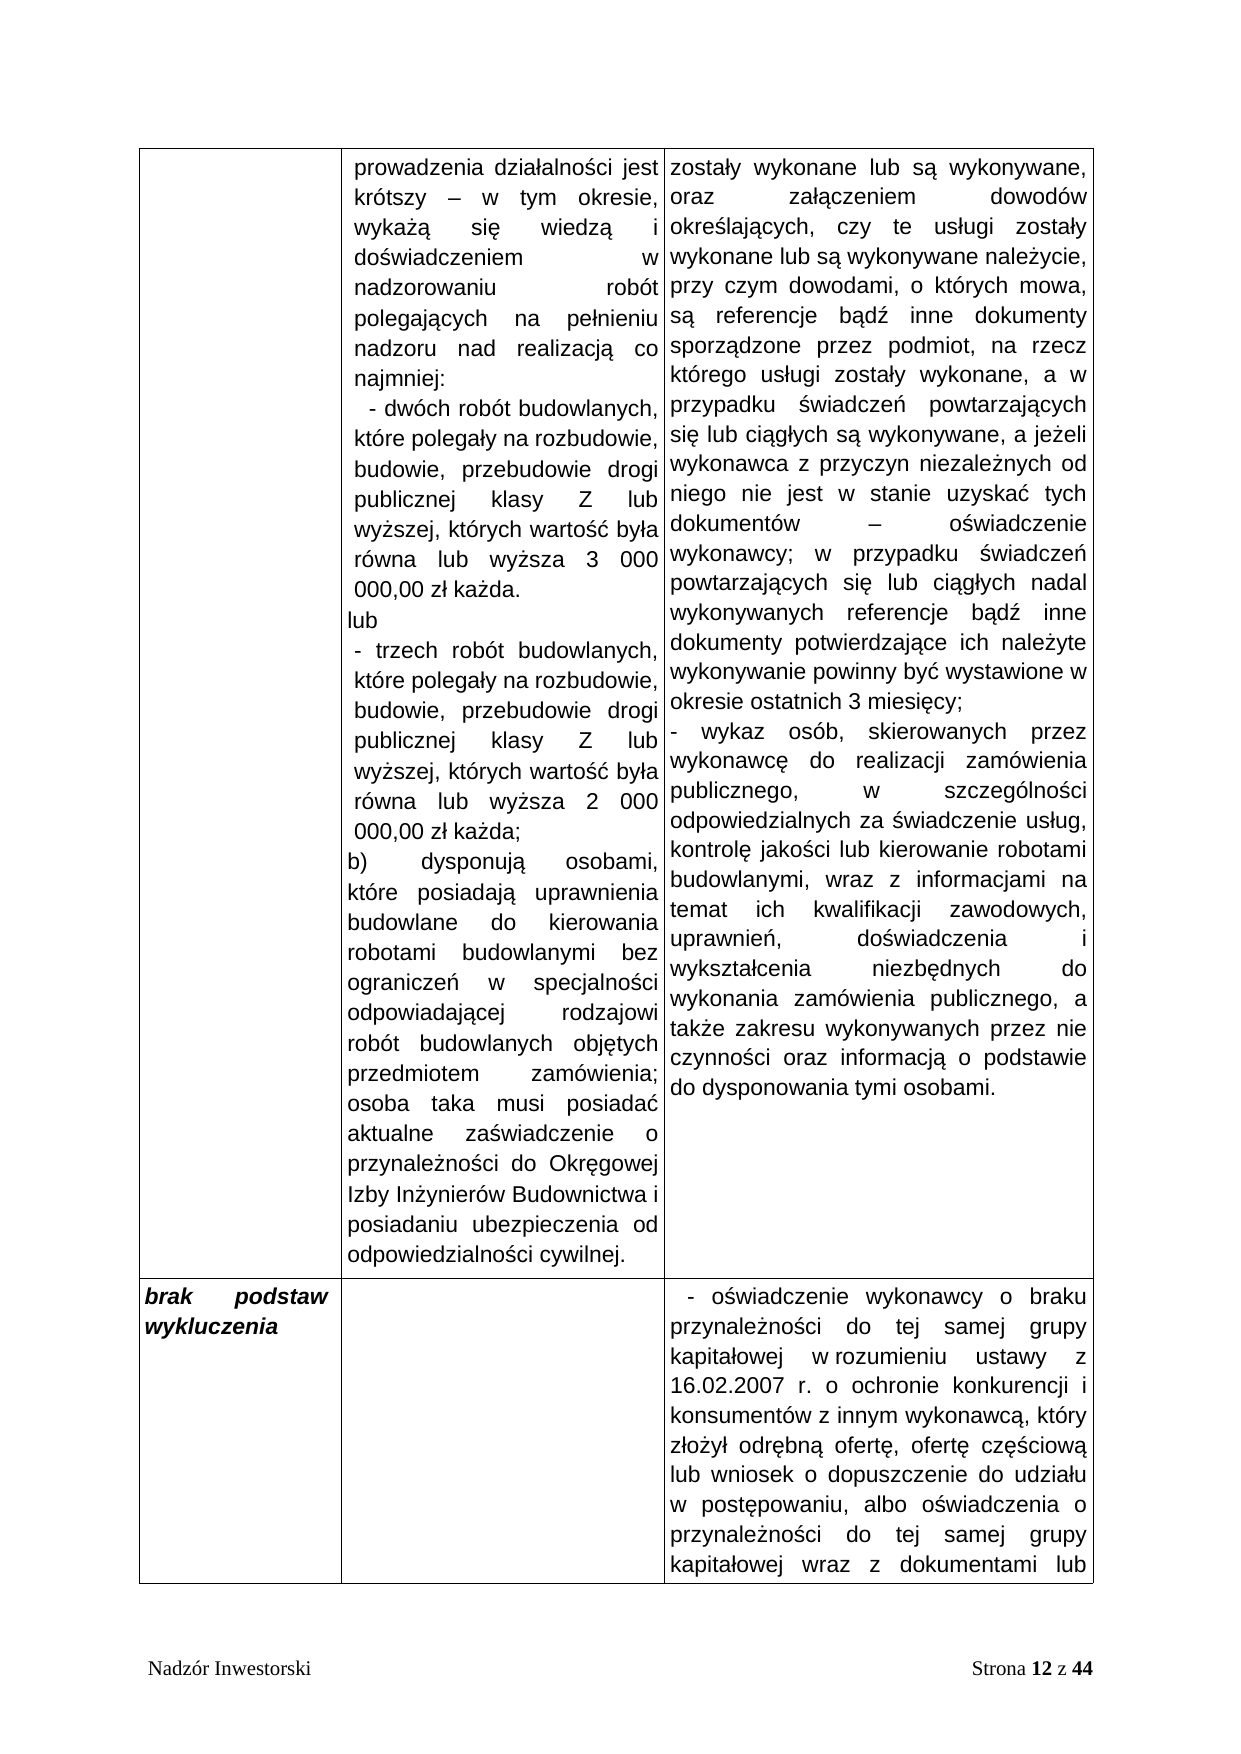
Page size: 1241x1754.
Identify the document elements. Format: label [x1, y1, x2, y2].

table_cell [342, 149, 664, 1277]
table_cell [140, 149, 341, 1277]
table_cell [665, 1279, 1093, 1583]
table_cell [342, 1279, 664, 1583]
table_cell [665, 149, 1093, 1277]
table_cell [140, 1279, 341, 1583]
